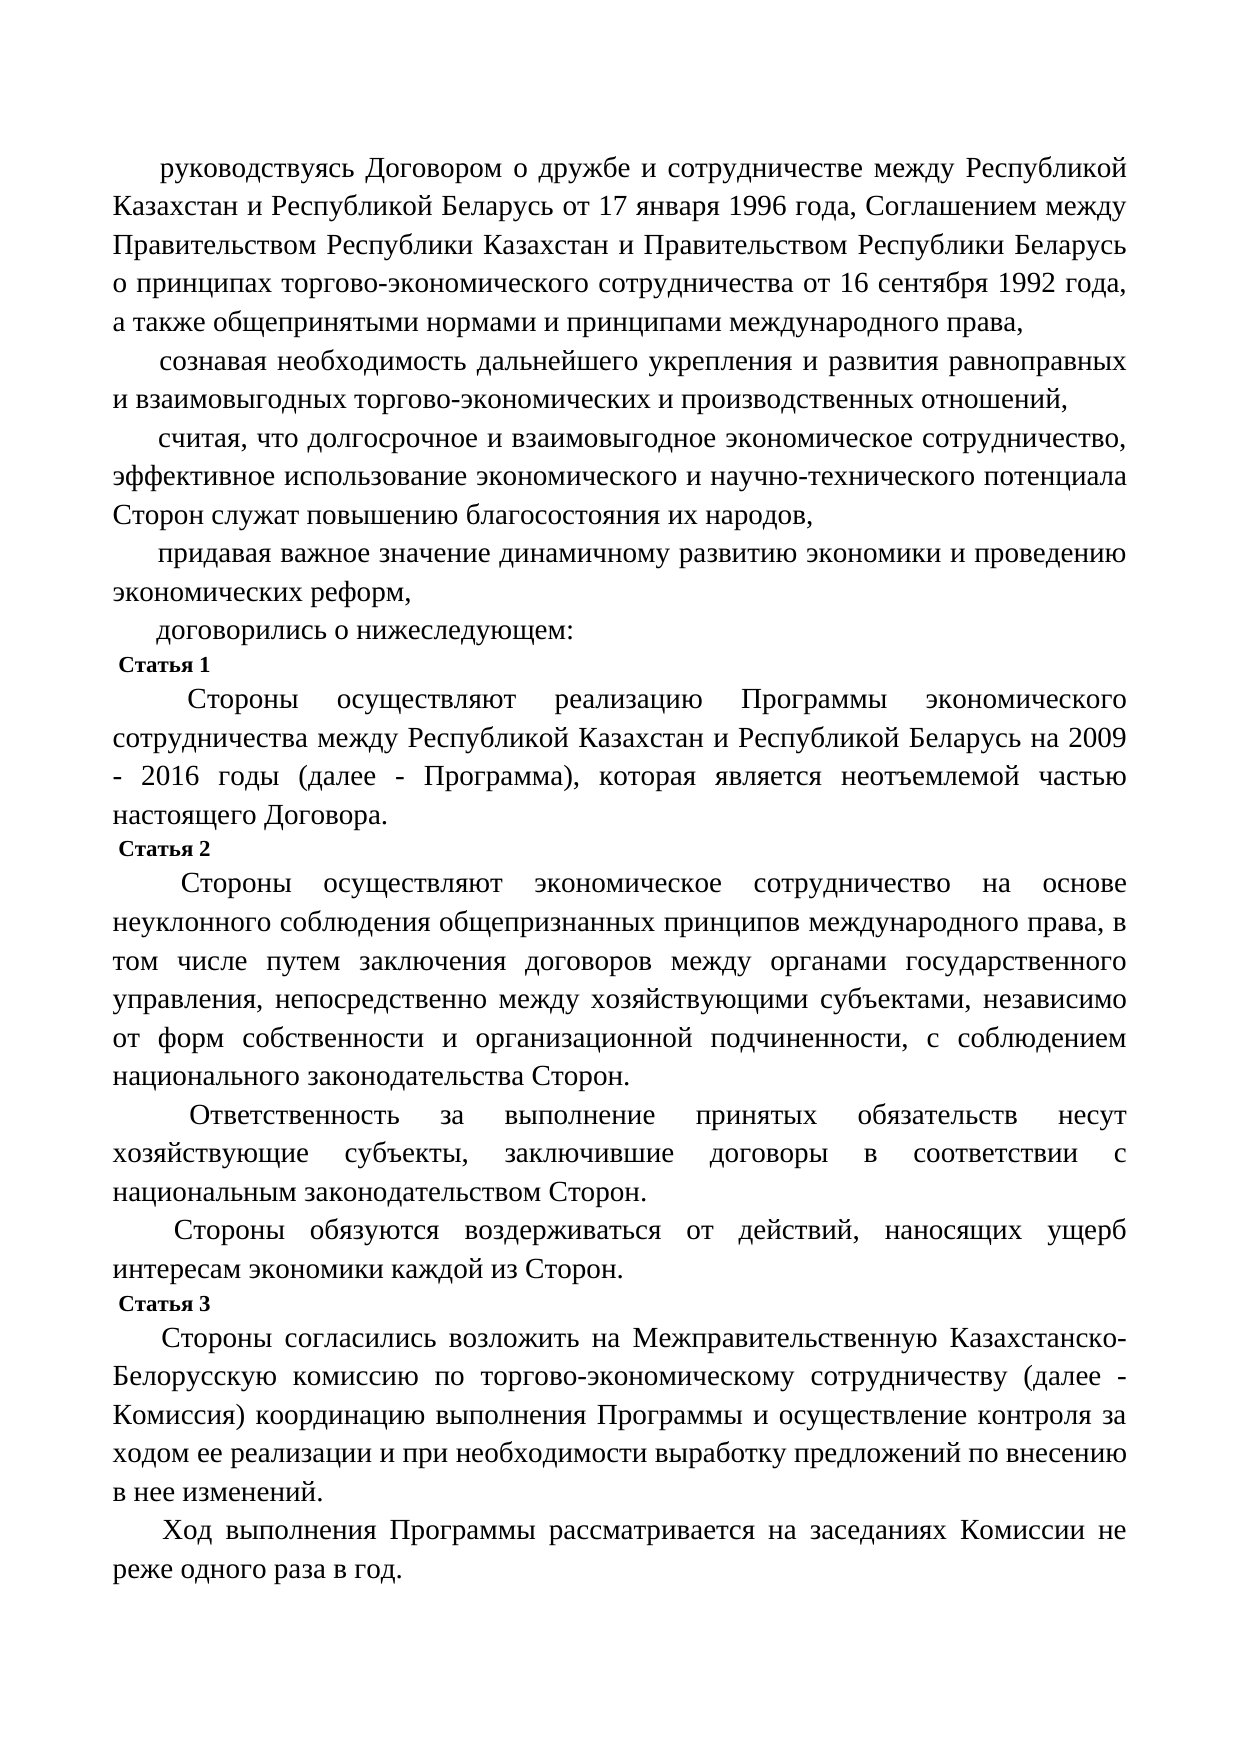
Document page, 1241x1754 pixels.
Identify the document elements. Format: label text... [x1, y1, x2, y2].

text Статья 1 [112, 651, 1128, 677]
text Ответственность за выполнение принятых обязательств несут хозяйствующие субъекты, заключившие договоры в соответствии с национальным законодательством Сторон. [112, 1097, 1128, 1207]
text Статья 2 [112, 835, 1128, 862]
text Стороны согласились возложить на Межправительственную Казахстанско-Белорусскую комиссию по торгово-экономическому сотрудничеству (далее - Комиссия) координацию выполнения Программы и осуществление контроля за ходом ее реализации и при необходимости выработку предложений по внесению в нее изменений. [112, 1320, 1128, 1507]
text договорились о нижеследующем: [112, 612, 1128, 646]
text руководствуясь Договором о дружбе и сотрудничестве между Республикой Казахстан и Республикой Беларусь от 17 января 1996 года, Соглашением между Правительством Республики Казахстан и Правительством Республики Беларусь о принципах торгово-экономического сотрудничества от 16 сентября 1992 года, а также общепринятыми нормами и принципами международного права, [112, 150, 1128, 338]
text Ход выполнения Программы рассматривается на заседаниях Комиссии не реже одного раза в год. [112, 1512, 1128, 1584]
text сознавая необходимость дальнейшего укрепления и развития равноправных и взаимовыгодных торгово-экономических и производственных отношений, [112, 343, 1128, 415]
text считая, что долгосрочное и взаимовыгодное экономическое сотрудничество, эффективное использование экономического и научно-технического потенциала Сторон служат повышению благосостояния их народов, [112, 420, 1128, 530]
text Стороны осуществляют экономическое сотрудничество на основе неуклонного соблюдения общепризнанных принципов международного права, в том числе путем заключения договоров между органами государственного управления, непосредственно между хозяйствующими субъектами, независимо от форм собственности и организационной подчиненности, с соблюдением национального законодательства Сторон. [112, 866, 1128, 1092]
text придавая важное значение динамичному развитию экономики и проведению экономических реформ, [112, 535, 1128, 607]
text Стороны обязуются воздерживаться от действий, наносящих ущерб интересам экономики каждой из Сторон. [112, 1212, 1128, 1284]
text Стороны осуществляют реализацию Программы экономического сотрудничества между Республикой Казахстан и Республикой Беларусь на 2009 - 2016 годы (далее - Программа), которая является неотъемлемой частью настоящего Договора. [112, 681, 1128, 830]
text Статья 3 [112, 1289, 1128, 1316]
